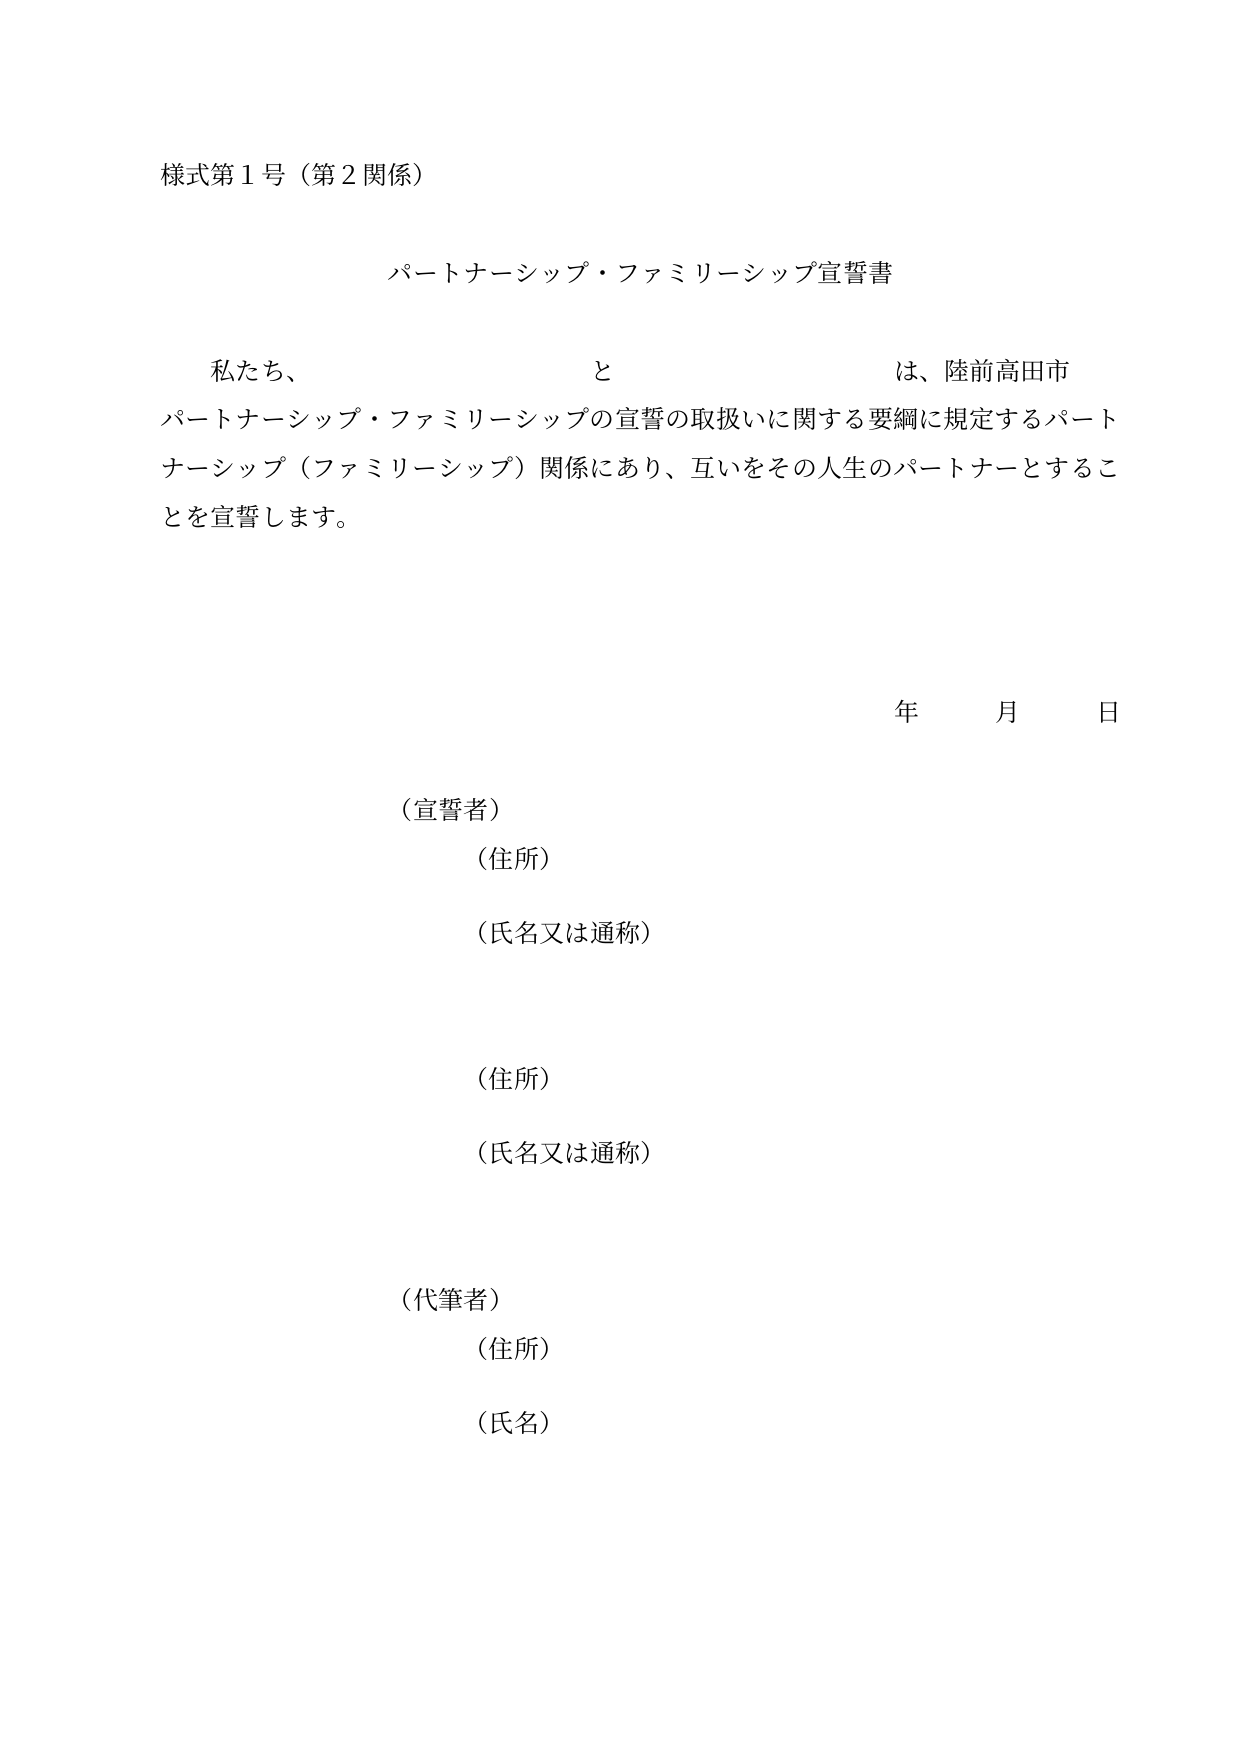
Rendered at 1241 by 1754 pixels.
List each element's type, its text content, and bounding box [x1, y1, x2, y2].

text 年 月 日 [160, 687, 1122, 736]
text （宣誓者） [160, 784, 1022, 833]
text （代筆者） [160, 1274, 1122, 1323]
text （氏名又は通称） [160, 1127, 1122, 1176]
text 私たち、 と は、陸前高田市 [160, 345, 1122, 393]
text （住所） [160, 833, 1122, 882]
text パートナーシップ・ファミリーシップの宣誓の取扱いに関する要綱に規定するパートナーシップ（ファミリーシップ）関係にあり、互いをその人生のパートナーとすることを宣誓します。 [160, 393, 1122, 540]
text （住所） [160, 1323, 1122, 1372]
text パートナーシップ・ファミリーシップ宣誓書 [160, 247, 1122, 296]
text 様式第１号（第２関係） [160, 149, 1122, 198]
text （氏名又は通称） [160, 907, 1122, 956]
text （氏名） [160, 1397, 1122, 1446]
text （住所） [160, 1054, 1122, 1102]
